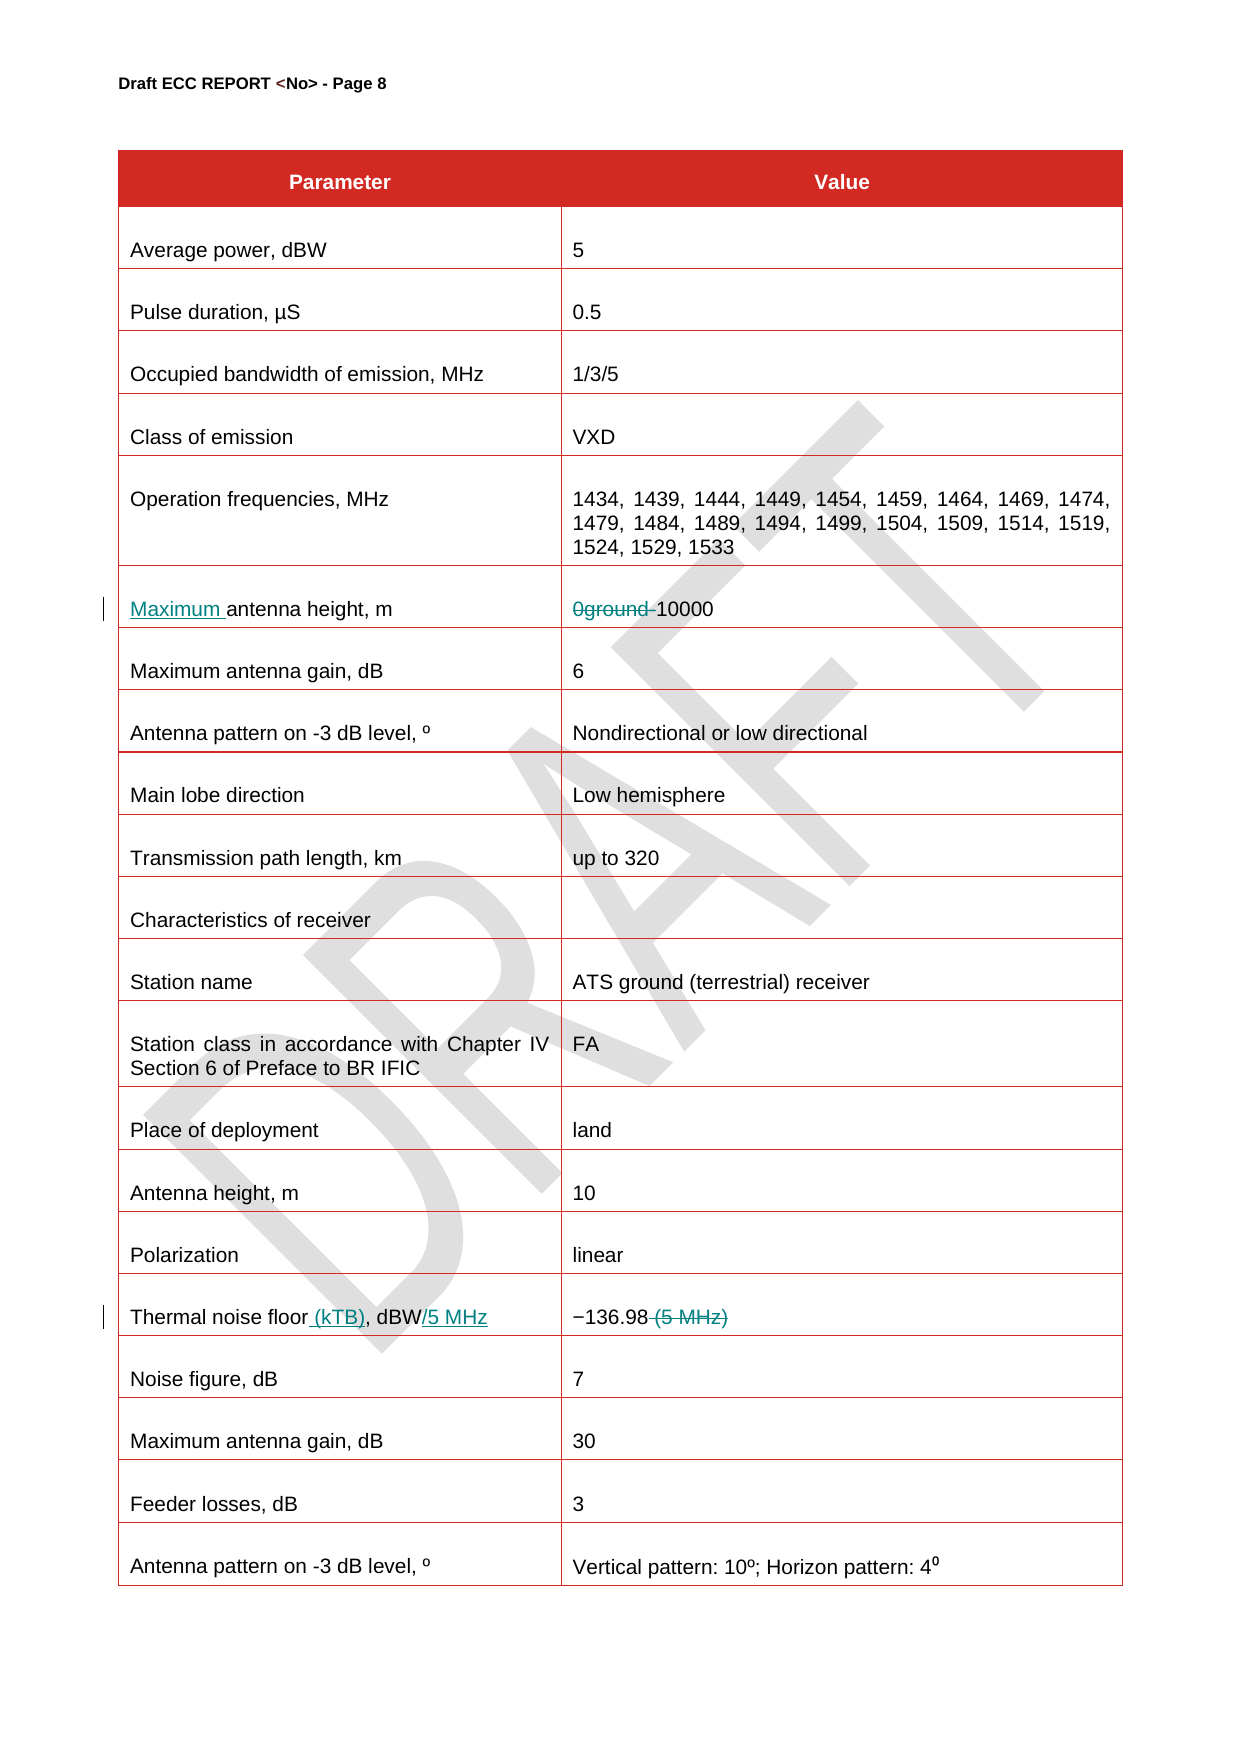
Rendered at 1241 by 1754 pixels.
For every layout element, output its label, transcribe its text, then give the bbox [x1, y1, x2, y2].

table_cell Transmission path length, km [119, 815, 561, 876]
table_cell Class of emission [119, 394, 561, 455]
table_cell −136.98 [562, 1274, 1122, 1335]
table_cell 1/3/5 [562, 331, 1122, 392]
table_cell 5 [562, 207, 1122, 268]
table_cell Vertical pattern: 10º; Horizon pattern: 4⁰ [562, 1523, 1122, 1585]
table_cell ATS ground (terrestrial) receiver [562, 939, 1122, 1000]
table_cell linear [562, 1212, 1122, 1273]
table_cell 7 [562, 1336, 1122, 1397]
table_cell Average power, dBW [119, 207, 561, 268]
table_cell Nondirectional or low directional [562, 690, 1122, 751]
table_cell Pulse duration, µS [119, 269, 561, 330]
table_cell Operation frequencies, MHz [119, 456, 561, 565]
table_cell Low hemisphere [562, 753, 1122, 813]
table_cell Maximum antenna gain, dB [119, 628, 561, 689]
table_cell 1434, 1439, 1444, 1449, 1454, 1459, 1464, 1469, 1474, 1479, 1484, 1489, 1494, 1499, 1504, 1509, 1514, 1519, 1524, 1529, 1533 [562, 456, 1122, 565]
table_header Parameter [119, 151, 561, 206]
table_cell Antenna pattern on -3 dB level, º [119, 1523, 561, 1585]
table_cell 6 [562, 628, 1122, 689]
table_cell 3 [562, 1460, 1122, 1522]
table_cell VХD [562, 394, 1122, 455]
table_cell Thermal noise floor, dBW [119, 1274, 561, 1335]
table_cell Station name [119, 939, 561, 1000]
table_cell antenna height, m [119, 566, 561, 627]
table_cell land [562, 1087, 1122, 1148]
table_cell 0.5 [562, 269, 1122, 330]
table_cell [562, 877, 1122, 938]
table_cell Place of deployment [119, 1087, 561, 1148]
table_cell Feeder losses, dB [119, 1460, 561, 1522]
table_cell Noise figure, dB [119, 1336, 561, 1397]
table_cell Occupied bandwidth of emission, MHz [119, 331, 561, 392]
table_cell Station class in accordance with Chapter IV Section 6 of Preface to BR IFIC [119, 1001, 561, 1086]
table_header Value [562, 151, 1122, 206]
table_cell 10 [562, 1150, 1122, 1211]
table_cell Main lobe direction [119, 753, 561, 813]
table_cell FA [562, 1001, 1122, 1086]
table_cell Antenna height, m [119, 1150, 561, 1211]
table_cell Characteristics of receiver [119, 877, 561, 938]
table_cell Maximum antenna gain, dB [119, 1398, 561, 1459]
table_cell Antenna pattern on -3 dB level, º [119, 690, 561, 751]
table_cell 10000 [562, 566, 1122, 627]
table_cell Polarization [119, 1212, 561, 1273]
table_cell 30 [562, 1398, 1122, 1459]
table_cell up to 320 [562, 815, 1122, 876]
